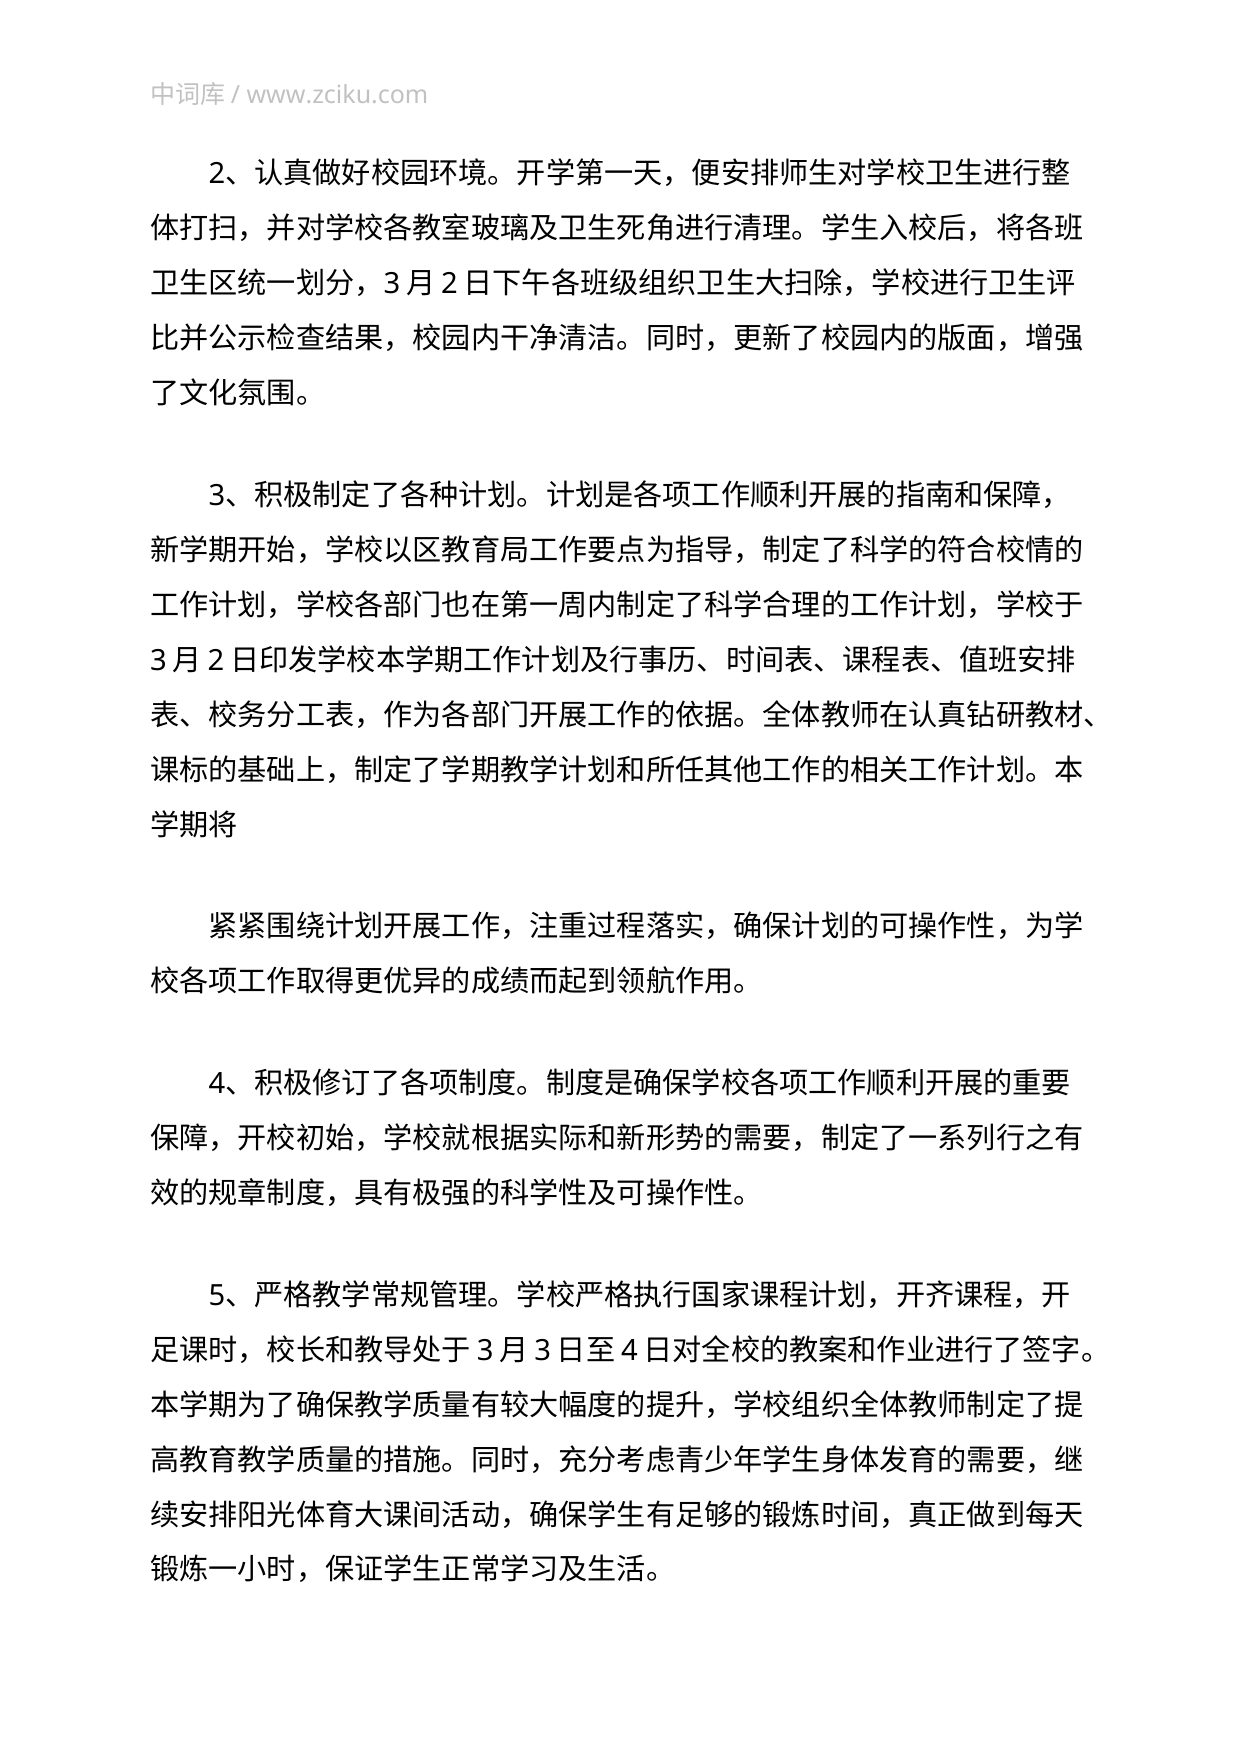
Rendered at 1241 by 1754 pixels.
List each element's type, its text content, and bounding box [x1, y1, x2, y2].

text 3、积极制定了各种计划。计划是各项工作顺利开展的指南和保障，新学期开始，学校以区教育局工作要点为指导，制定了科学的符合校情的工作计划，学校各部门也在第一周内制定了科学合理的工作计划，学校于3月2日印发学校本学期工作计划及行事历、时间表、课程表、值班安排表、校务分工表，作为各部门开展工作的依据。全体教师在认真钻研教材、课标的基础上，制定了学期教学计划和所任其他工作的相关工作计划。本学期将 [150, 472, 1090, 843]
text 5、严格教学常规管理。学校严格执行国家课程计划，开齐课程，开足课时，校长和教导处于3月3日至4日对全校的教案和作业进行了签字。本学期为了确保教学质量有较大幅度的提升，学校组织全体教师制定了提高教育教学质量的措施。同时，充分考虑青少年学生身体发育的需要，继续安排阳光体育大课间活动，确保学生有足够的锻炼时间，真正做到每天锻炼一小时，保证学生正常学习及生活。 [150, 1271, 1090, 1588]
text 4、积极修订了各项制度。制度是确保学校各项工作顺利开展的重要保障，开校初始，学校就根据实际和新形势的需要，制定了一系列行之有效的规章制度，具有极强的科学性及可操作性。 [150, 1059, 1090, 1212]
text 紧紧围绕计划开展工作，注重过程落实，确保计划的可操作性，为学校各项工作取得更优异的成绩而起到领航作用。 [150, 903, 1090, 1000]
text 2、认真做好校园环境。开学第一天，便安排师生对学校卫生进行整体打扫，并对学校各教室玻璃及卫生死角进行清理。学生入校后，将各班卫生区统一划分，3月2日下午各班级组织卫生大扫除，学校进行卫生评比并公示检查结果，校园内干净清洁。同时，更新了校园内的版面，增强了文化氛围。 [150, 150, 1090, 412]
